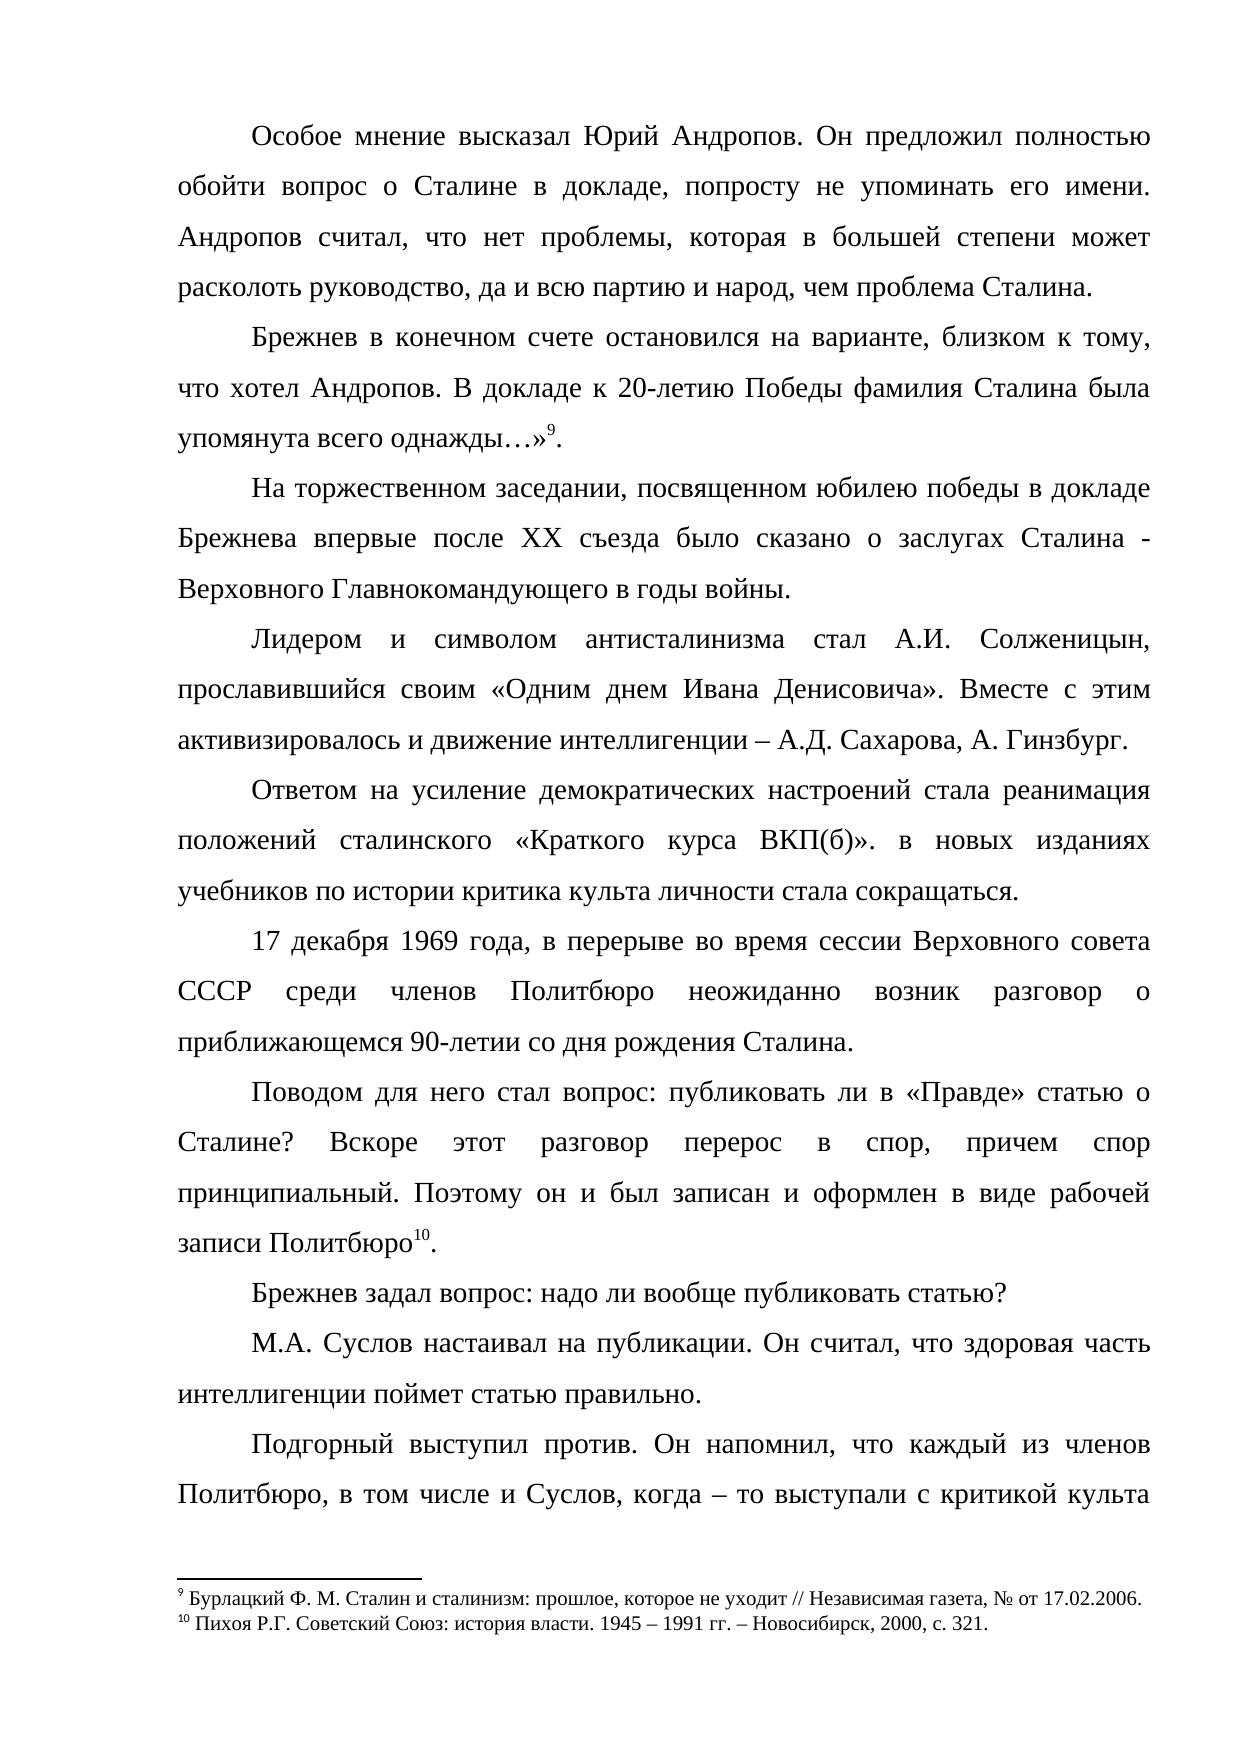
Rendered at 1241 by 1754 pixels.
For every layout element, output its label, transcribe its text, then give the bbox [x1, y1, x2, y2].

text На торжественном заседании, посвященном юбилею победы в докладе Брежнева впервые после XX съезда было сказано о заслугах Сталина - Верховного Главнокомандующего в годы войны. [177, 470, 1152, 604]
text Ответом на усиление демократических настроений стала реанимация положений сталинского «Краткого курса ВКП(б)». в новых изданиях учебников по истории критика культа личности стала сокращаться. [177, 772, 1152, 906]
text Брежнев в конечном счете остановился на варианте, близком к тому, что хотел Андропов. В докладе к 20-летию Победы фамилия Сталина была упомянута всего однажды…». [177, 319, 1152, 453]
text 17 декабря 1969 года, в перерыве во время сессии Верховного совета СССР среди членов Политбюро неожиданно возник разговор о приближающемся 90-летии со дня рождения Сталина. [177, 923, 1152, 1057]
text Особое мнение высказал Юрий Андропов. Он предложил полностью обойти вопрос о Сталине в докладе, попросту не упоминать его имени. Андропов считал, что нет проблемы, которая в большей степени может расколоть руководство, да и всю партию и народ, чем проблема Сталина. [177, 118, 1152, 303]
text М.А. Суслов настаивал на публикации. Он считал, что здоровая часть интеллигенции поймет статью правильно. [177, 1326, 1152, 1409]
text Брежнев задал вопрос: надо ли вообще публиковать статью? [177, 1275, 1152, 1309]
text Поводом для него стал вопрос: публиковать ли в «Правде» статью о Сталине? Вскоре этот разговор перерос в спор, причем спор принципиальный. Поэтому он и был записан и оформлен в виде рабочей записи Политбюро. [177, 1074, 1152, 1258]
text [177, 1426, 1152, 1510]
text Лидером и символом антисталинизма стал А.И. Солженицын, прославившийся своим «Одним днем Ивана Денисовича». Вместе с этим активизировалось и движение интеллигенции – А.Д. Сахарова, А. Гинзбург. [177, 621, 1152, 755]
